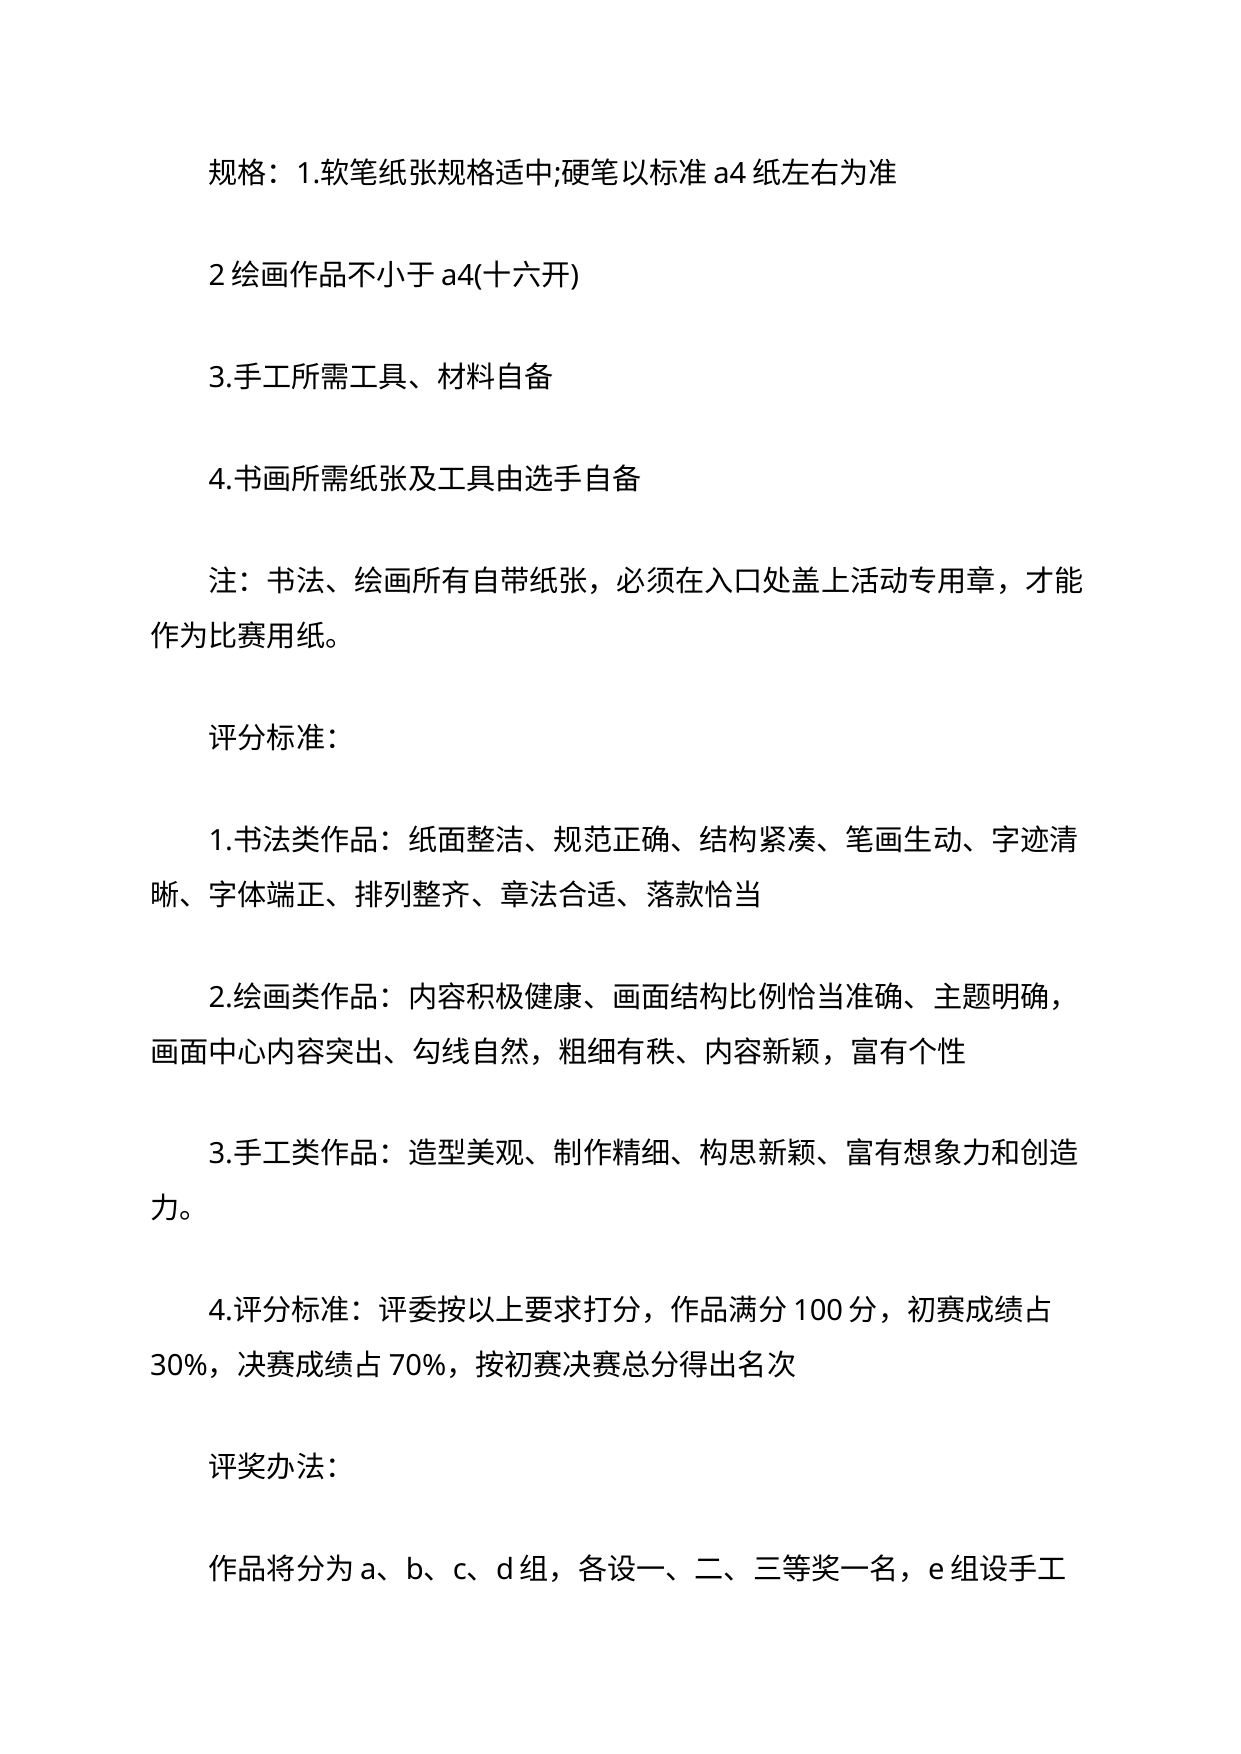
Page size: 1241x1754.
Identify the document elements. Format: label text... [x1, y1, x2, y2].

text 规格：1.软笔纸张规格适中;硬笔以标准a4纸左右为准 [150, 150, 1090, 192]
text 注：书法、绘画所有自带纸张，必须在入口处盖上活动专用章，才能作为比赛用纸。 [150, 558, 1090, 655]
text 3.手工所需工具、材料自备 [150, 354, 1090, 396]
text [150, 1545, 1090, 1588]
text 评奖办法： [150, 1444, 1090, 1486]
text 2绘画作品不小于a4(十六开) [150, 252, 1090, 294]
text 1.书法类作品：纸面整洁、规范正确、结构紧凑、笔画生动、字迹清晰、字体端正、排列整齐、章法合适、落款恰当 [150, 816, 1090, 914]
text 2.绘画类作品：内容积极健康、画面结构比例恰当准确、主题明确，画面中心内容突出、勾线自然，粗细有秩、内容新颖，富有个性 [150, 973, 1090, 1070]
text 4.书画所需纸张及工具由选手自备 [150, 456, 1090, 498]
text 评分标准： [150, 714, 1090, 757]
text 4.评分标准：评委按以上要求打分，作品满分100分，初赛成绩占30%，决赛成绩占70%，按初赛决赛总分得出名次 [150, 1287, 1090, 1384]
text 3.手工类作品：造型美观、制作精细、构思新颖、富有想象力和创造力。 [150, 1130, 1090, 1227]
